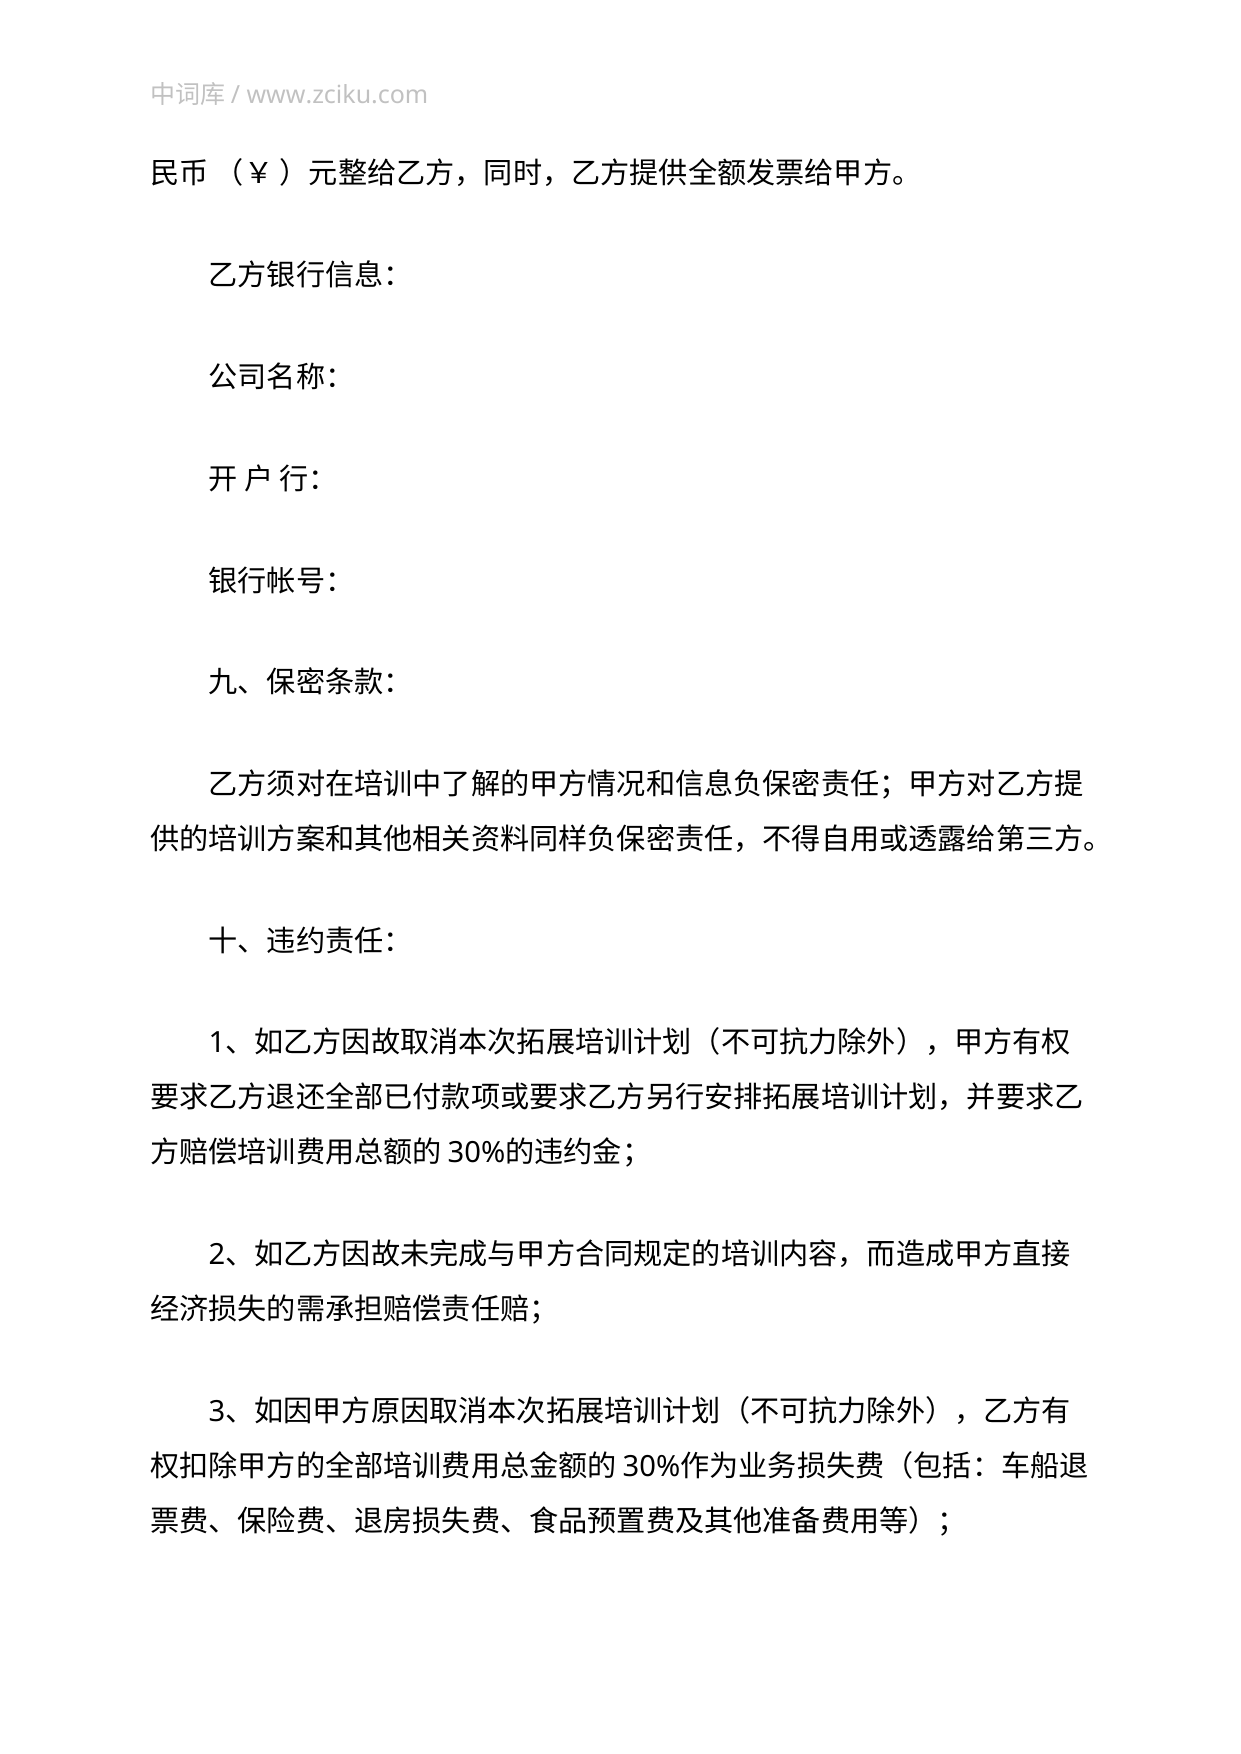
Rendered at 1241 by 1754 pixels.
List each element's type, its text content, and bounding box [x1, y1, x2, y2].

text 1、如乙方因故取消本次拓展培训计划（不可抗力除外），甲方有权要求乙方退还全部已付款项或要求乙方另行安排拓展培训计划，并要求乙方赔偿培训费用总额的30%的违约金； [150, 1019, 1090, 1171]
text 九、保密条款： [150, 659, 1090, 701]
text 乙方银行信息： [150, 252, 1090, 294]
text 乙方须对在培训中了解的甲方情况和信息负保密责任；甲方对乙方提供的培训方案和其他相关资料同样负保密责任，不得自用或透露给第三方。 [150, 761, 1090, 858]
text 十、违约责任： [150, 917, 1090, 959]
text 银行帐号： [150, 557, 1090, 599]
text 公司名称： [150, 353, 1090, 396]
text 2、如乙方因故未完成与甲方合同规定的培训内容，而造成甲方直接经济损失的需承担赔偿责任赔； [150, 1231, 1090, 1328]
text 开 户 行： [150, 455, 1090, 498]
text 3、如因甲方原因取消本次拓展培训计划（不可抗力除外），乙方有权扣除甲方的全部培训费用总金额的30%作为业务损失费（包括：车船退票费、保险费、退房损失费、食品预置费及其他准备费用等）； [150, 1388, 1090, 1540]
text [150, 150, 1090, 192]
